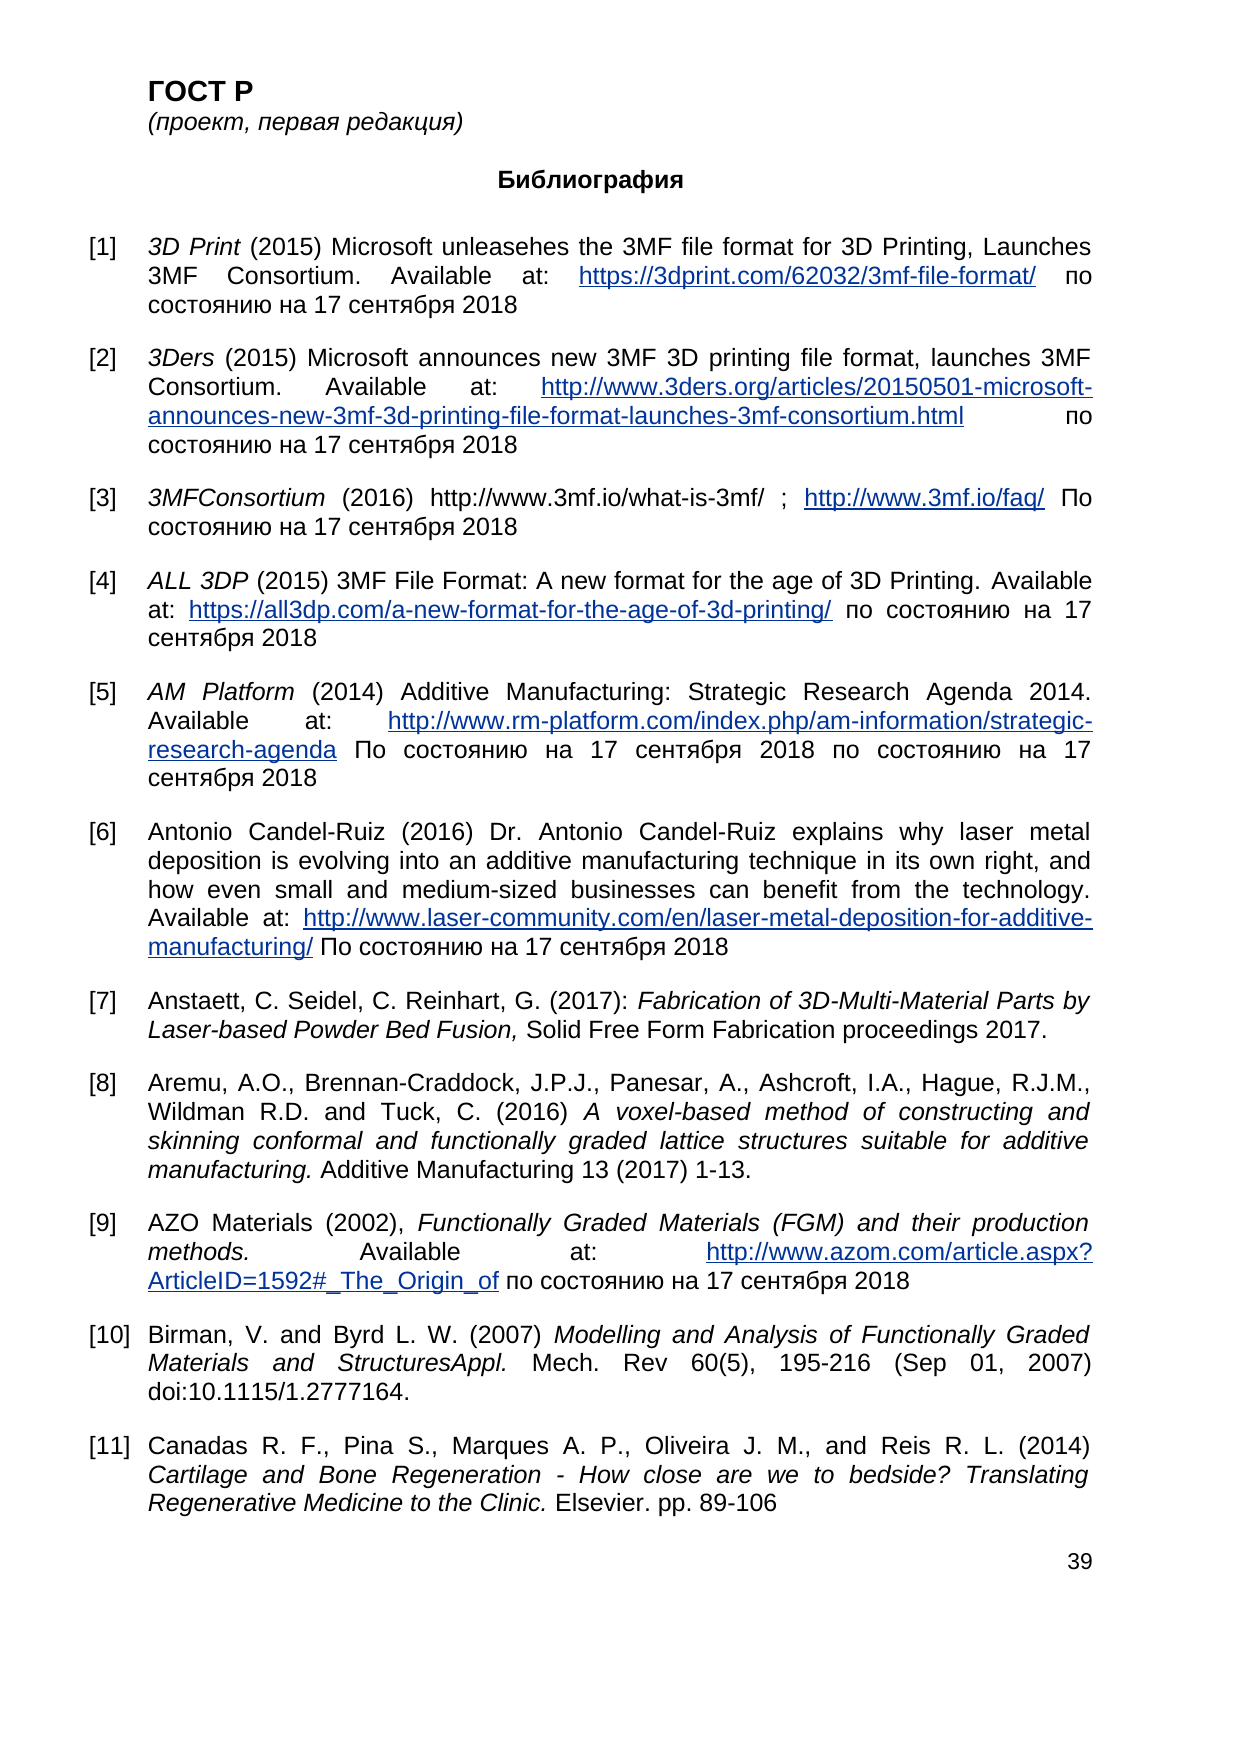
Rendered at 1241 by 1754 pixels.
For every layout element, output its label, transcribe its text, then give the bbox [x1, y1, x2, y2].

text [11] Canadas R. F., Pina S., Marques A. P., Oliveira J. M., and Reis R. L. (2014) Cartilage and Bone Regeneration - How close are we to bedside? Translating Regenerative Medicine to the Clinic. Elsevier. pp. 89-106 [89, 1431, 1092, 1517]
text [5] AM Platform (2014) Additive Manufacturing: Strategic Research Agenda 2014. Available at: http://www.rm-platform.com/index.php/am-information/strategic-research-agenda По состоянию на 17 сентября 2018 по состоянию на 17 сентября 2018 [89, 677, 1092, 792]
text [8] Aremu, A.O., Brennan-Craddock, J.P.J., Panesar, A., Ashcroft, I.A., Hague, R.J.M., Wildman R.D. and Tuck, C. (2016) A voxel-based method of constructing and skinning conformal and functionally graded lattice structures suitable for additive manufacturing. Additive Manufacturing 13 (2017) 1-13. [89, 1068, 1092, 1183]
text Библиография [89, 165, 1092, 193]
text [4] ALL 3DP (2015) 3MF File Format: A new format for the age of 3D Printing. Available at: https://all3dp.com/a-new-format-for-the-age-of-3d-printing/ по состоянию на 17 сентября 2018 [89, 566, 1092, 652]
text [10] Birman, V. and Byrd L. W. (2007) Modelling and Analysis of Functionally Graded Materials and StructuresAppl. Mech. Rev 60(5), 195-216 (Sep 01, 2007) doi:10.1115/1.2777164. [89, 1319, 1092, 1406]
text [9] AZO Materials (2002), Functionally Graded Materials (FGM) and their production methods. Available at: http://www.azom.com/article.aspx?ArticleID=1592#_The_Origin_of по состоянию на 17 сентября 2018 [89, 1208, 1092, 1294]
text [2] 3Ders (2015) Microsoft announces new 3MF 3D printing file format, launches 3MF Consortium. Available at: http://www.3ders.org/articles/20150501-microsoft-announces-new-3mf-3d-printing-file-format-launches-3mf-consortium.html по состоянию на 17 сентября 2018 [89, 343, 1092, 458]
text [6] Antonio Candel-Ruiz (2016) Dr. Antonio Candel-Ruiz explains why laser metal deposition is evolving into an additive manufacturing technique in its own right, and how even small and medium-sized businesses can benefit from the technology. Available at: http://www.laser-community.com/en/laser-metal-deposition-for-additive-manufacturing/ По состоянию на 17 сентября 2018 [89, 817, 1092, 961]
text [3] 3MFConsortium (2016) http://www.3mf.io/what-is-3mf/ ; http://www.3mf.io/faq/ По состоянию на 17 сентября 2018 [89, 483, 1092, 541]
text [7] Anstaett, C. Seidel, C. Reinhart, G. (2017): Fabrication of 3D-Multi-Material Parts by Laser-based Powder Bed Fusion, Solid Free Form Fabrication proceedings 2017. [89, 986, 1092, 1043]
text [1] 3D Print (2015) Microsoft unleasehes the 3MF file format for 3D Printing, Launches 3MF Consortium. Available at: https://3dprint.com/62032/3mf-file-format/ по состоянию на 17 сентября 2018 [89, 232, 1092, 318]
